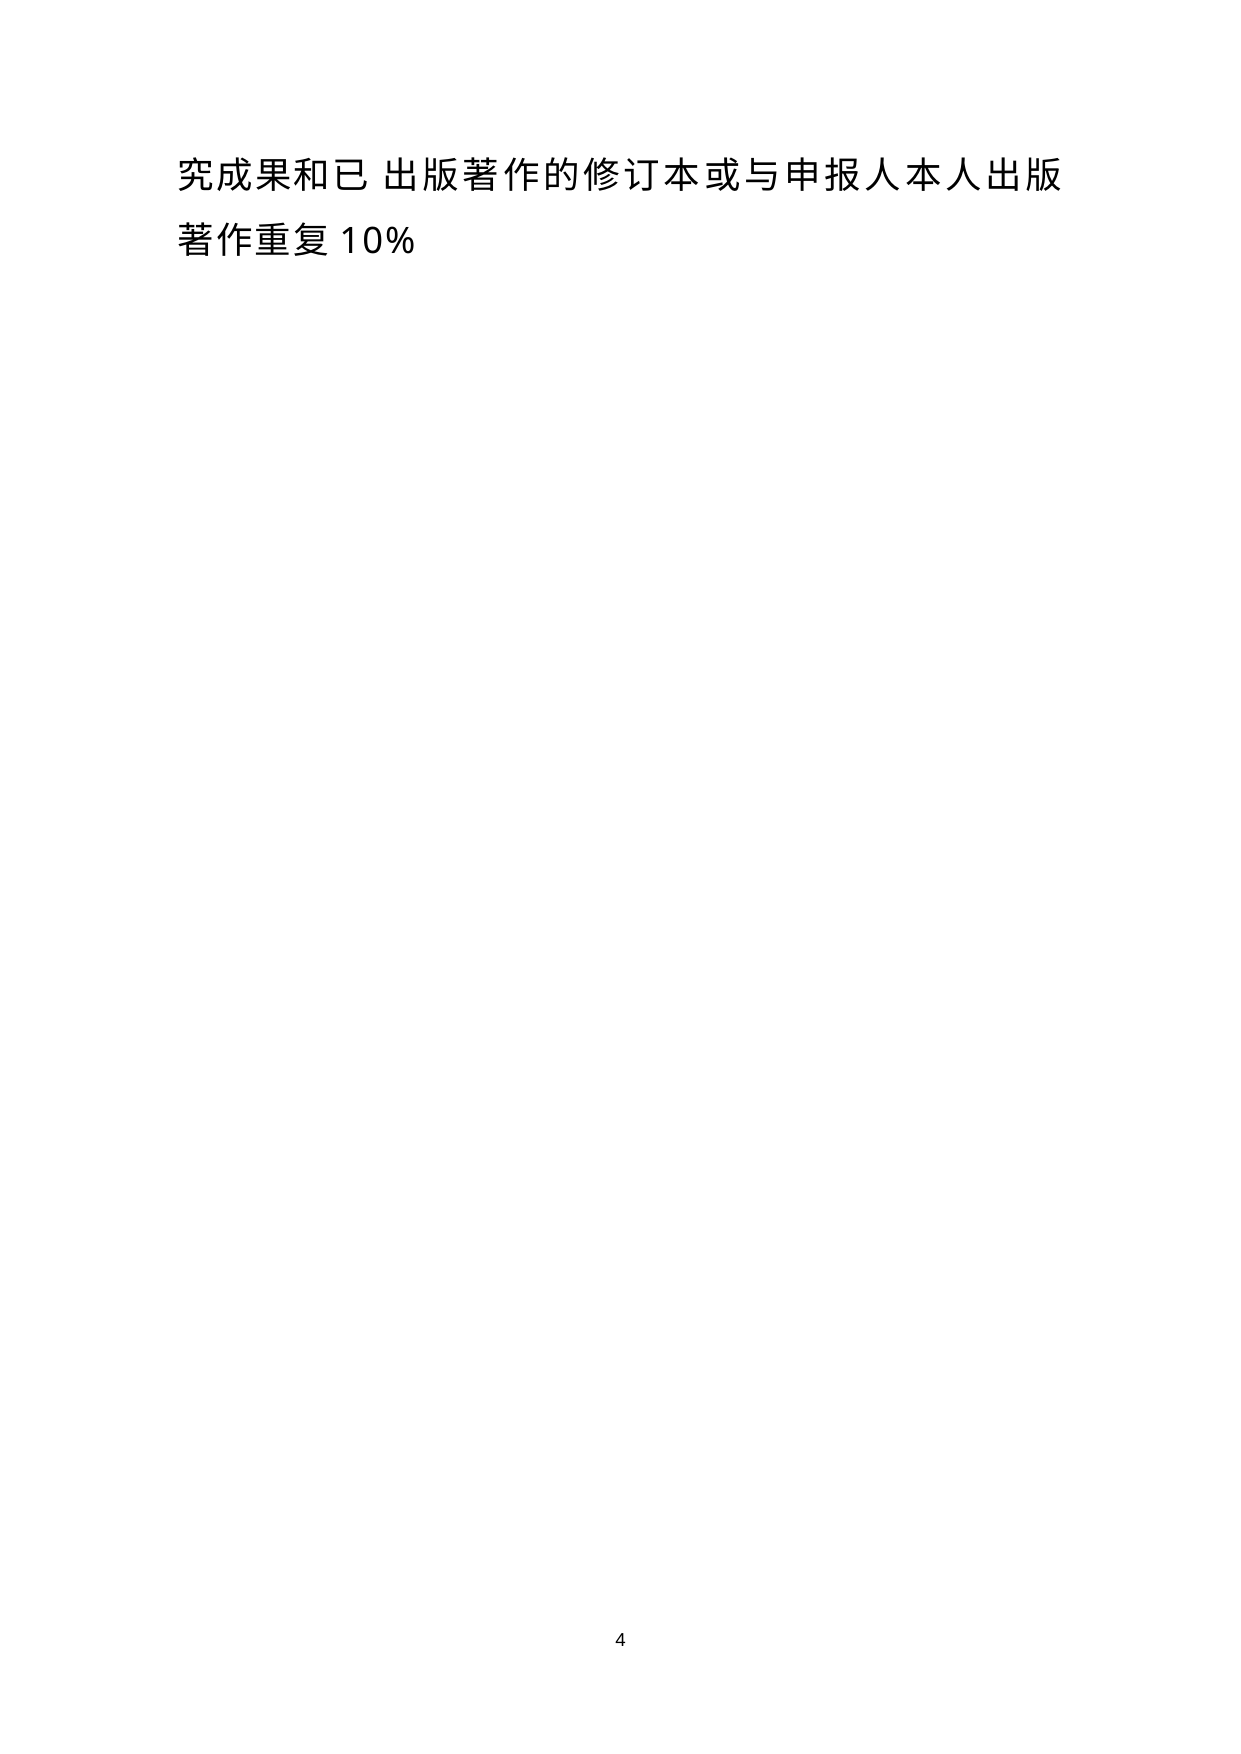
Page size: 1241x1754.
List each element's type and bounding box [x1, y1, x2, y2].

text [178, 149, 1063, 264]
